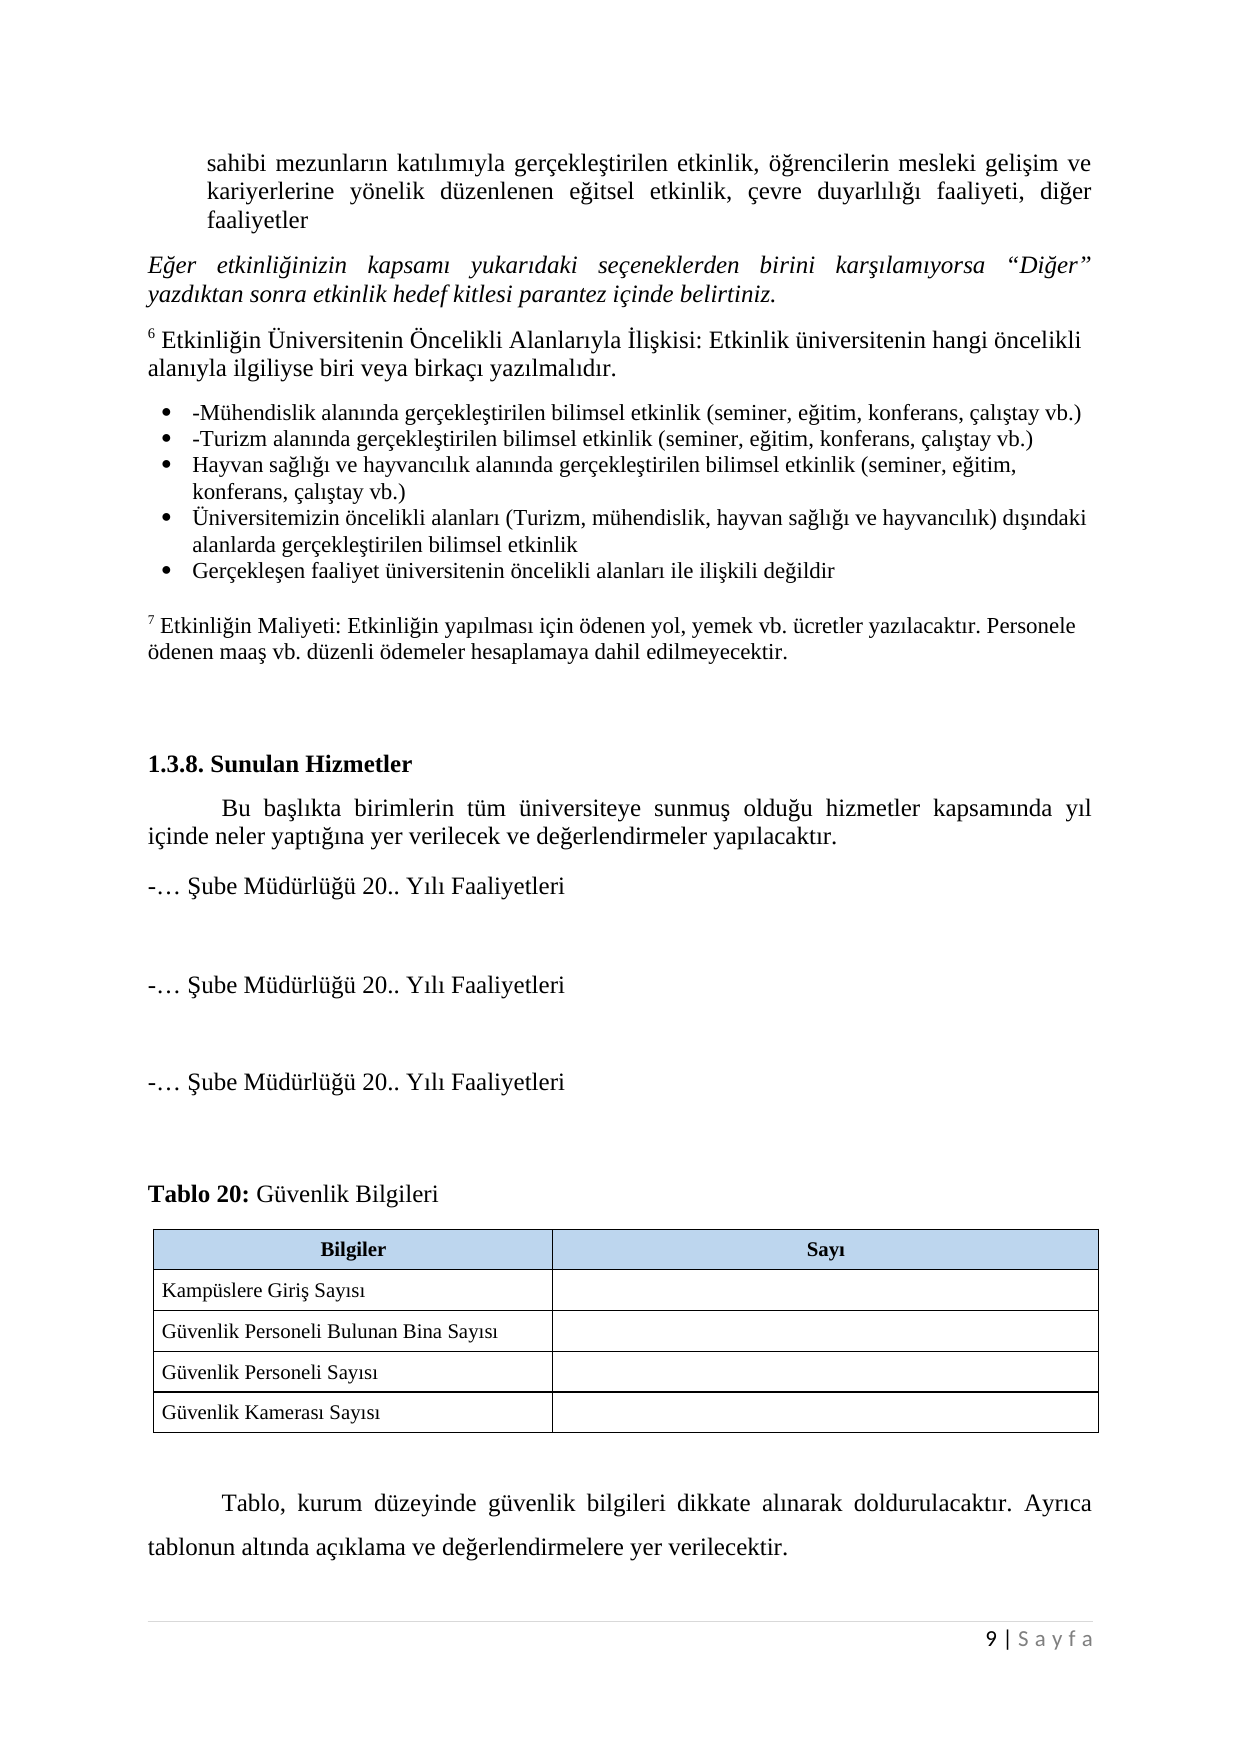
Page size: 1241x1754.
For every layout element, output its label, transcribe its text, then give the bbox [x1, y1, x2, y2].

table_cell [553, 1270, 1098, 1310]
table_header Sayı [553, 1230, 1098, 1269]
table_cell Güvenlik Personeli Bulunan Bina Sayısı [154, 1311, 552, 1351]
text 6 Etkinliğin Üniversitenin Öncelikli Alanlarıyla İlişkisi: Etkinlik üniversitenin hangi öncelikli alanıyla ilgiliyse biri veya birkaçı yazılmalıdır. [148, 325, 1093, 382]
subtitle 1.3.8. Sunulan Hizmetler [148, 749, 1093, 778]
table_cell [553, 1352, 1098, 1391]
text 7 Etkinliğin Maliyeti: Etkinliğin yapılması için ödenen yol, yemek vb. ücretler yazılacaktır. Personele ödenen maaş vb. düzenli ödemeler hesaplamaya dahil edilmeyecektir. [148, 612, 1093, 665]
table_cell Kampüslere Giriş Sayısı [154, 1270, 552, 1310]
table_header Bilgiler [154, 1230, 552, 1269]
list -Turizm alanında gerçekleştirilen bilimsel etkinlik (seminer, eğitim, konferans, çalıştay vb.) [162, 425, 1093, 452]
text -… Şube Müdürlüğü 20.. Yılı Faaliyetleri [148, 1067, 1093, 1095]
text Eğer etkinliğinizin kapsamı yukarıdaki seçeneklerden birini karşılamıyorsa “Diğer” yazdıktan sonra etkinlik hedef kitlesi parantez içinde belirtiniz. [148, 251, 1093, 308]
list Üniversitemizin öncelikli alanları (Turizm, mühendislik, hayvan sağlığı ve hayvancılık) dışındaki alanlarda gerçekleştirilen bilimsel etkinlik [162, 504, 1093, 557]
table_cell Güvenlik Kamerası Sayısı [154, 1393, 552, 1432]
text -… Şube Müdürlüğü 20.. Yılı Faaliyetleri [148, 871, 1093, 900]
list -Mühendislik alanında gerçekleştirilen bilimsel etkinlik (seminer, eğitim, konferans, çalıştay vb.) [162, 399, 1093, 425]
table_cell [553, 1393, 1098, 1432]
table_cell [553, 1311, 1098, 1351]
text -… Şube Müdürlüğü 20.. Yılı Faaliyetleri [148, 970, 1093, 999]
text Bu başlıkta birimlerin tüm üniversiteye sunmuş olduğu hizmetler kapsamında yıl içinde neler yaptığına yer verilecek ve değerlendirmeler yapılacaktır. [148, 793, 1093, 850]
list Hayvan sağlığı ve hayvancılık alanında gerçekleştirilen bilimsel etkinlik (seminer, eğitim, konferans, çalıştay vb.) [162, 452, 1093, 504]
text Tablo 20: Güvenlik Bilgileri [148, 1179, 1093, 1208]
text Tablo, kurum düzeyinde güvenlik bilgileri dikkate alınarak doldurulacaktır. Ayrıca tablonun altında açıklama ve değerlendirmelere yer verilecektir. [148, 1488, 1093, 1560]
table_cell Güvenlik Personeli Sayısı [154, 1352, 552, 1391]
list Gerçekleşen faaliyet üniversitenin öncelikli alanları ile ilişkili değildir [162, 557, 1093, 583]
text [207, 148, 1093, 234]
